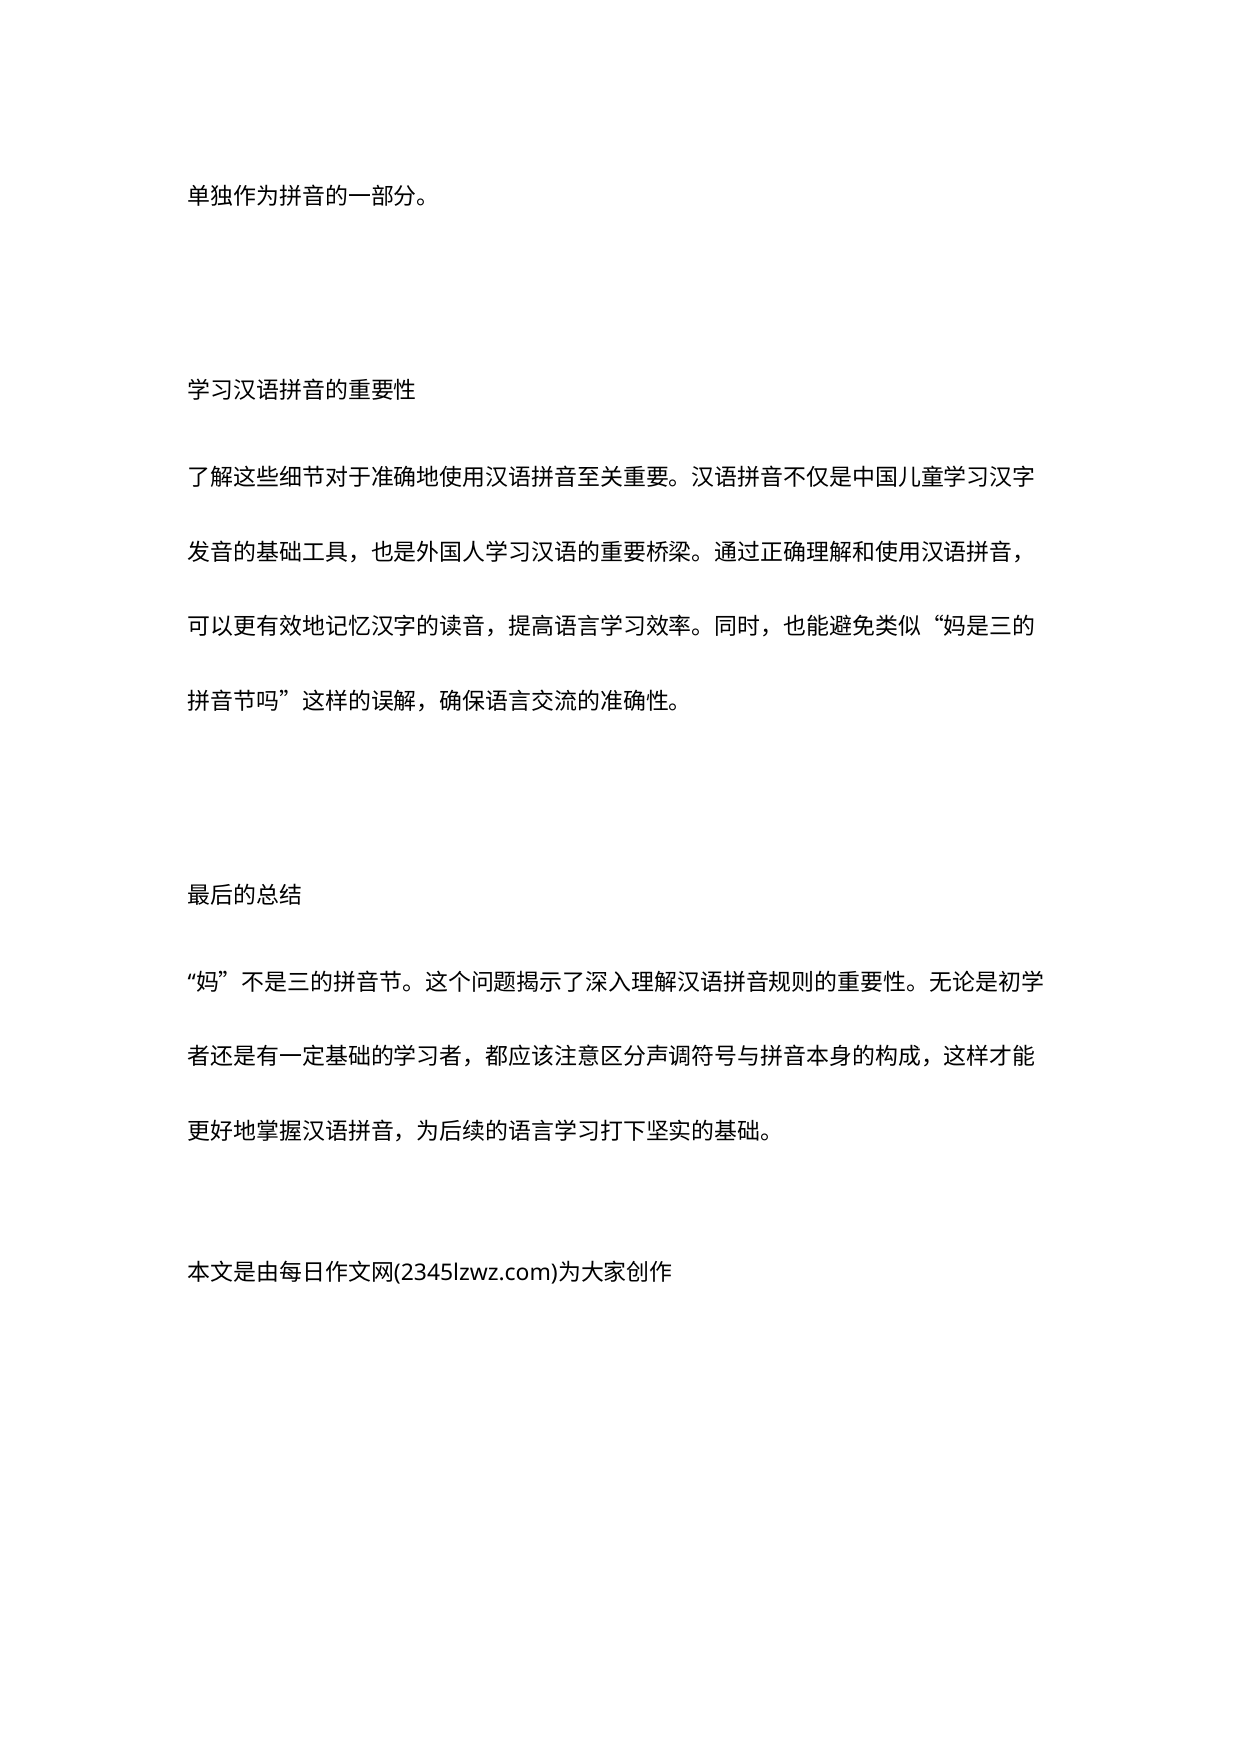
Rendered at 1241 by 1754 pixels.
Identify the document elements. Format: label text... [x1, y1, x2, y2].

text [187, 162, 1053, 227]
text 最后的总结 [187, 861, 1053, 926]
text 学习汉语拼音的重要性 [187, 356, 1053, 421]
text 了解这些细节对于准确地使用汉语拼音至关重要。汉语拼音不仅是中国儿童学习汉字发音的基础工具，也是外国人学习汉语的重要桥梁。通过正确理解和使用汉语拼音，可以更有效地记忆汉字的读音，提高语言学习效率。同时，也能避免类似“妈是三的拼音节吗”这样的误解，确保语言交流的准确性。 [187, 443, 1053, 732]
text “妈”不是三的拼音节。这个问题揭示了深入理解汉语拼音规则的重要性。无论是初学者还是有一定基础的学习者，都应该注意区分声调符号与拼音本身的构成，这样才能更好地掌握汉语拼音，为后续的语言学习打下坚实的基础。 [187, 948, 1053, 1162]
text 本文是由每日作文网(2345lzwz.com)为大家创作 [187, 1237, 1053, 1302]
